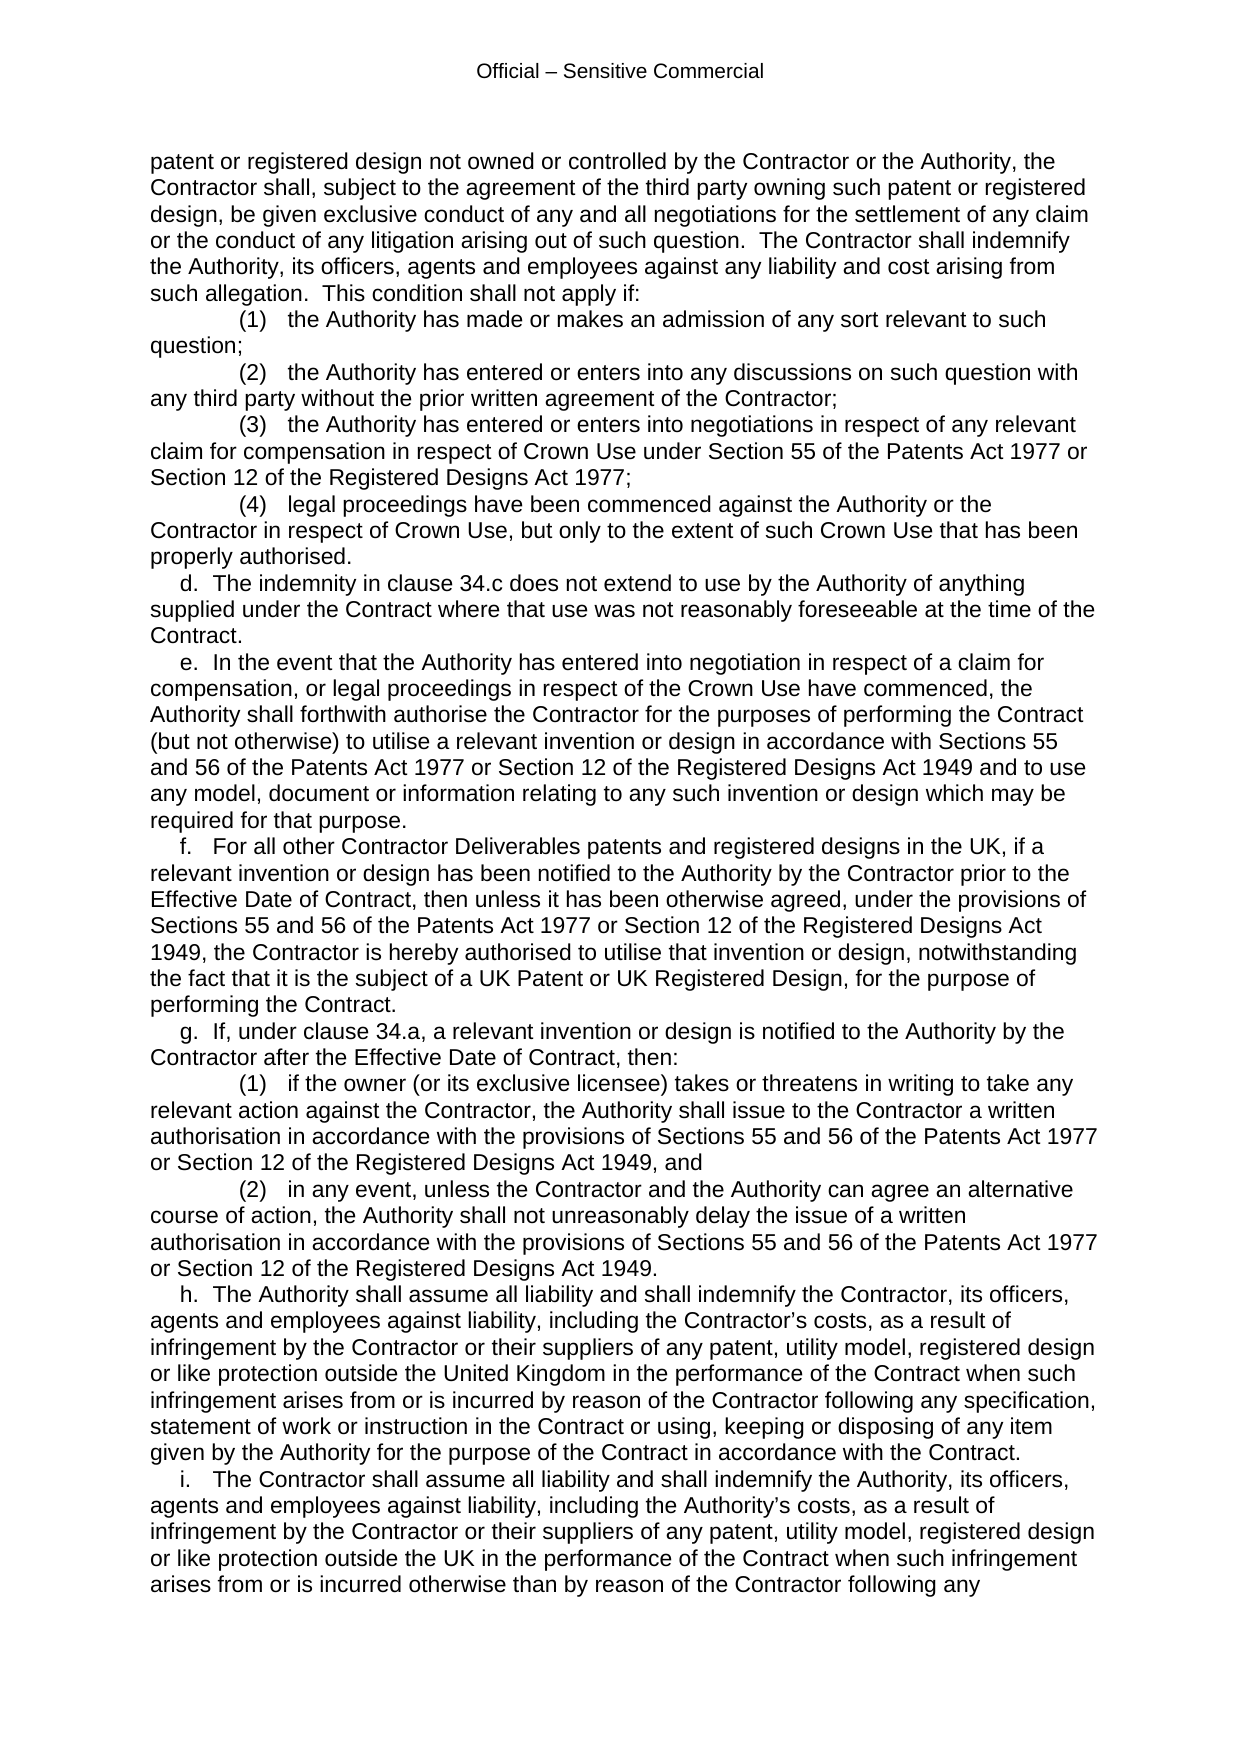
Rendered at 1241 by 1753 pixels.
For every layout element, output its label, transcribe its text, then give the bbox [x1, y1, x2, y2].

text f. For all other Contractor Deliverables patents and registered designs in the UK, if a relevant invention or design has been notified to the Authority by the Contractor prior to the Effective Date of Contract, then unless it has been otherwise agreed, under the provisions of Sections 55 and 56 of the Patents Act 1977 or Section 12 of the Registered Designs Act 1949, the Contractor is hereby authorised to utilise that invention or design, notwithstanding the fact that it is the subject of a UK Patent or UK Registered Design, for the purpose of performing the Contract. [150, 833, 1103, 1018]
text g. If, under clause 34.a, a relevant invention or design is notified to the Authority by the Contractor after the Effective Date of Contract, then: [150, 1018, 1103, 1070]
text h. The Authority shall assume all liability and shall indemnify the Contractor, its officers, agents and employees against liability, including the Contractor’s costs, as a result of infringement by the Contractor or their suppliers of any patent, utility model, registered design or like protection outside the United Kingdom in the performance of the Contract when such infringement arises from or is incurred by reason of the Contractor following any specification, statement of work or instruction in the Contract or using, keeping or disposing of any item given by the Authority for the purpose of the Contract in accordance with the Contract. [150, 1281, 1103, 1466]
text (1) the Authority has made or makes an admission of any sort relevant to such question; [150, 306, 1103, 359]
text (2) in any event, unless the Contractor and the Authority can agree an alternative course of action, the Authority shall not unreasonably delay the issue of a written authorisation in accordance with the provisions of Sections 55 and 56 of the Patents Act 1977 or Section 12 of the Registered Designs Act 1949. [150, 1176, 1103, 1281]
text (2) the Authority has entered or enters into any discussions on such question with any third party without the prior written agreement of the Contractor; [150, 359, 1103, 411]
text (3) the Authority has entered or enters into negotiations in respect of any relevant claim for compensation in respect of Crown Use under Section 55 of the Patents Act 1977 or Section 12 of the Registered Designs Act 1977; [150, 411, 1103, 491]
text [150, 1466, 1103, 1597]
text e. In the event that the Authority has entered into negotiation in respect of a claim for compensation, or legal proceedings in respect of the Crown Use have commenced, the Authority shall forthwith authorise the Contractor for the purposes of performing the Contract (but not otherwise) to utilise a relevant invention or design in accordance with Sections 55 and 56 of the Patents Act 1977 or Section 12 of the Registered Designs Act 1949 and to use any model, document or information relating to any such invention or design which may be required for that purpose. [150, 649, 1103, 833]
text d. The indemnity in clause 34.c does not extend to use by the Authority of anything supplied under the Contract where that use was not reasonably foreseeable at the time of the Contract. [150, 569, 1103, 649]
text (4) legal proceedings have been commenced against the Authority or the Contractor in respect of Crown Use, but only to the extent of such Crown Use that has been properly authorised. [150, 491, 1103, 569]
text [150, 148, 1103, 306]
text (1) if the owner (or its exclusive licensee) takes or threatens in writing to take any relevant action against the Contractor, the Authority shall issue to the Contractor a written authorisation in accordance with the provisions of Sections 55 and 56 of the Patents Act 1977 or Section 12 of the Registered Designs Act 1949, and [150, 1070, 1103, 1176]
